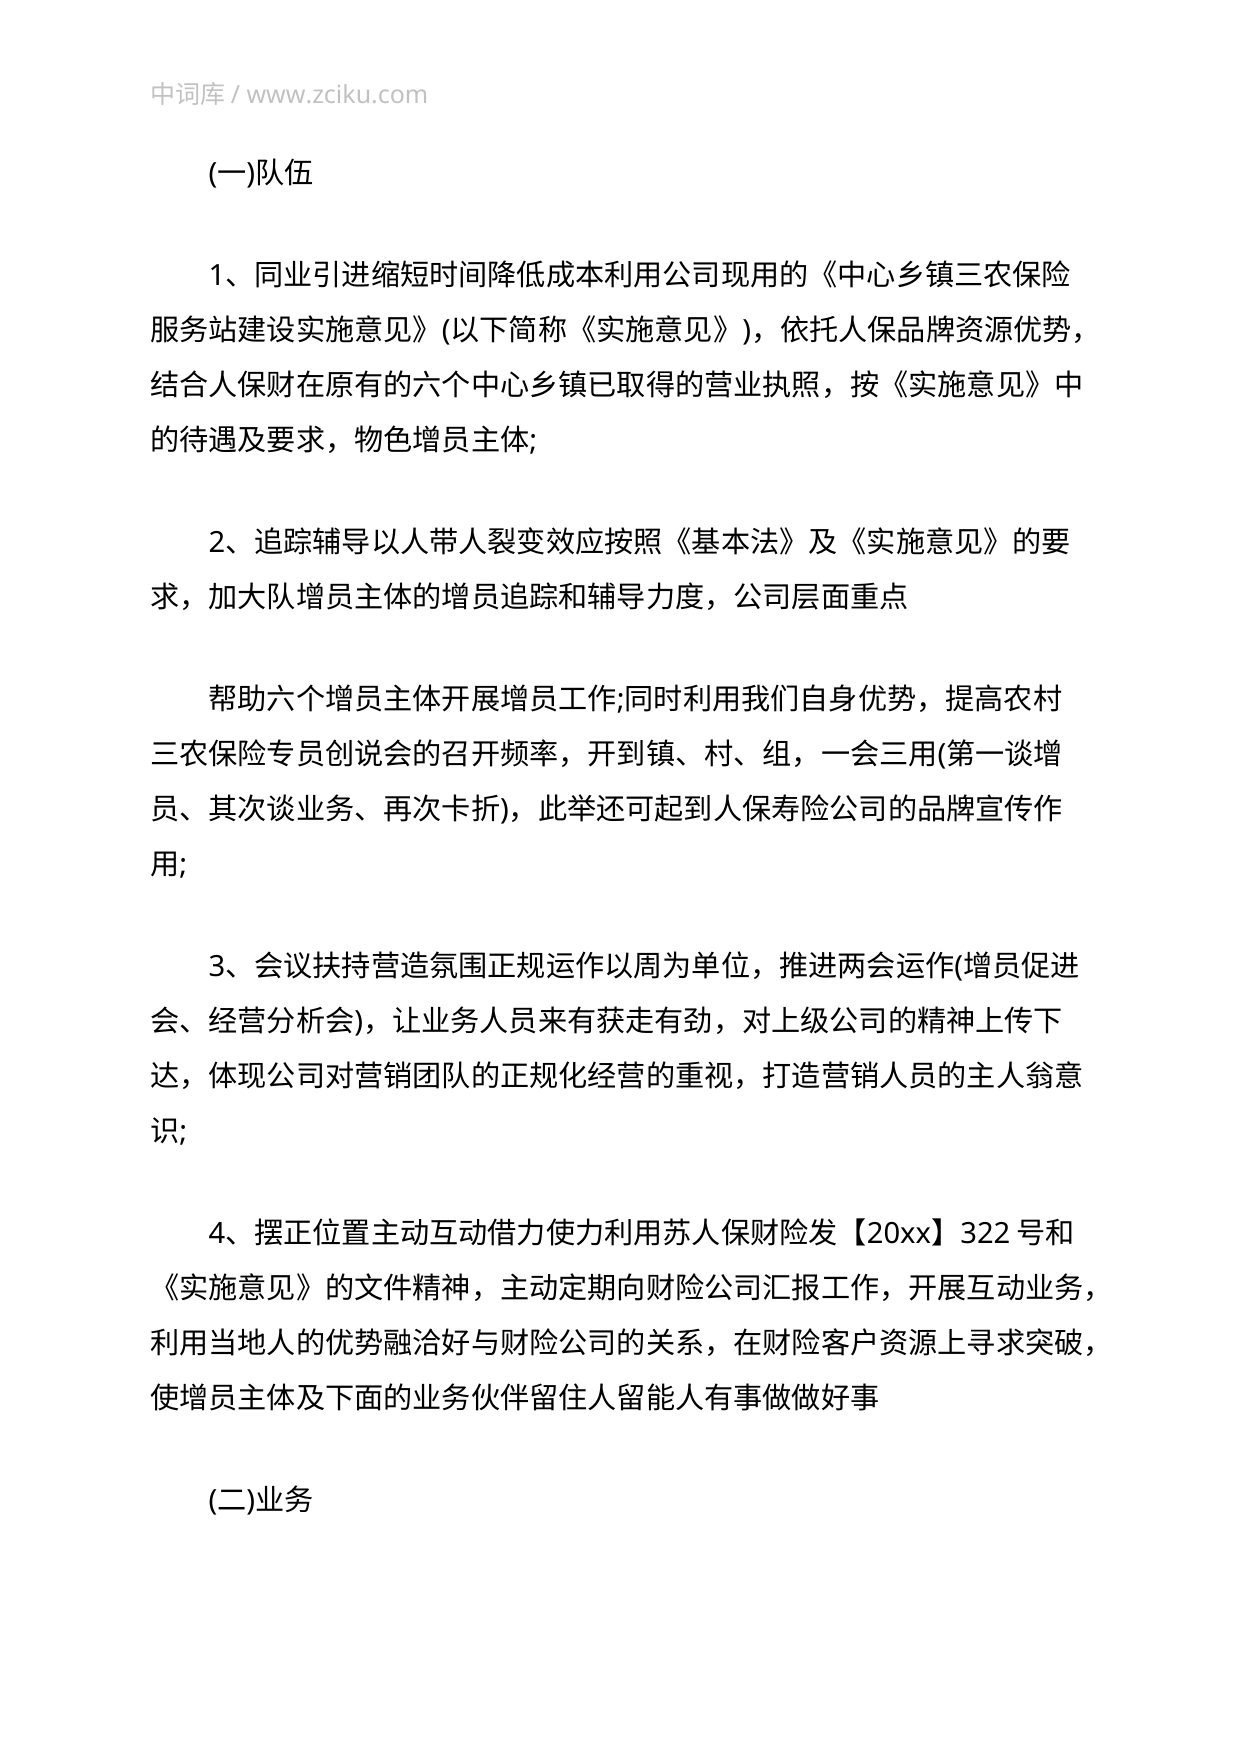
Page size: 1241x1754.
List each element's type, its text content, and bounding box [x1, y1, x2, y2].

text (二)业务 [150, 1476, 1090, 1518]
text 帮助六个增员主体开展增员工作;同时利用我们自身优势，提高农村三农保险专员创说会的召开频率，开到镇、村、组，一会三用(第一谈增员、其次谈业务、再次卡折)，此举还可起到人保寿险公司的品牌宣传作用; [150, 676, 1090, 883]
text (一)队伍 [150, 150, 1090, 192]
text 4、摆正位置主动互动借力使力利用苏人保财险发【20xx】322号和《实施意见》的文件精神，主动定期向财险公司汇报工作，开展互动业务，利用当地人的优势融洽好与财险公司的关系，在财险客户资源上寻求突破，使增员主体及下面的业务伙伴留住人留能人有事做做好事 [150, 1209, 1090, 1417]
text 2、追踪辅导以人带人裂变效应按照《基本法》及《实施意见》的要求，加大队增员主体的增员追踪和辅导力度，公司层面重点 [150, 519, 1090, 616]
text 3、会议扶持营造氛围正规运作以周为单位，推进两会运作(增员促进会、经营分析会)，让业务人员来有获走有劲，对上级公司的精神上传下达，体现公司对营销团队的正规化经营的重视，打造营销人员的主人翁意识; [150, 943, 1090, 1150]
text 1、同业引进缩短时间降低成本利用公司现用的《中心乡镇三农保险服务站建设实施意见》(以下简称《实施意见》)，依托人保品牌资源优势，结合人保财在原有的六个中心乡镇已取得的营业执照，按《实施意见》中的待遇及要求，物色增员主体; [150, 252, 1090, 459]
